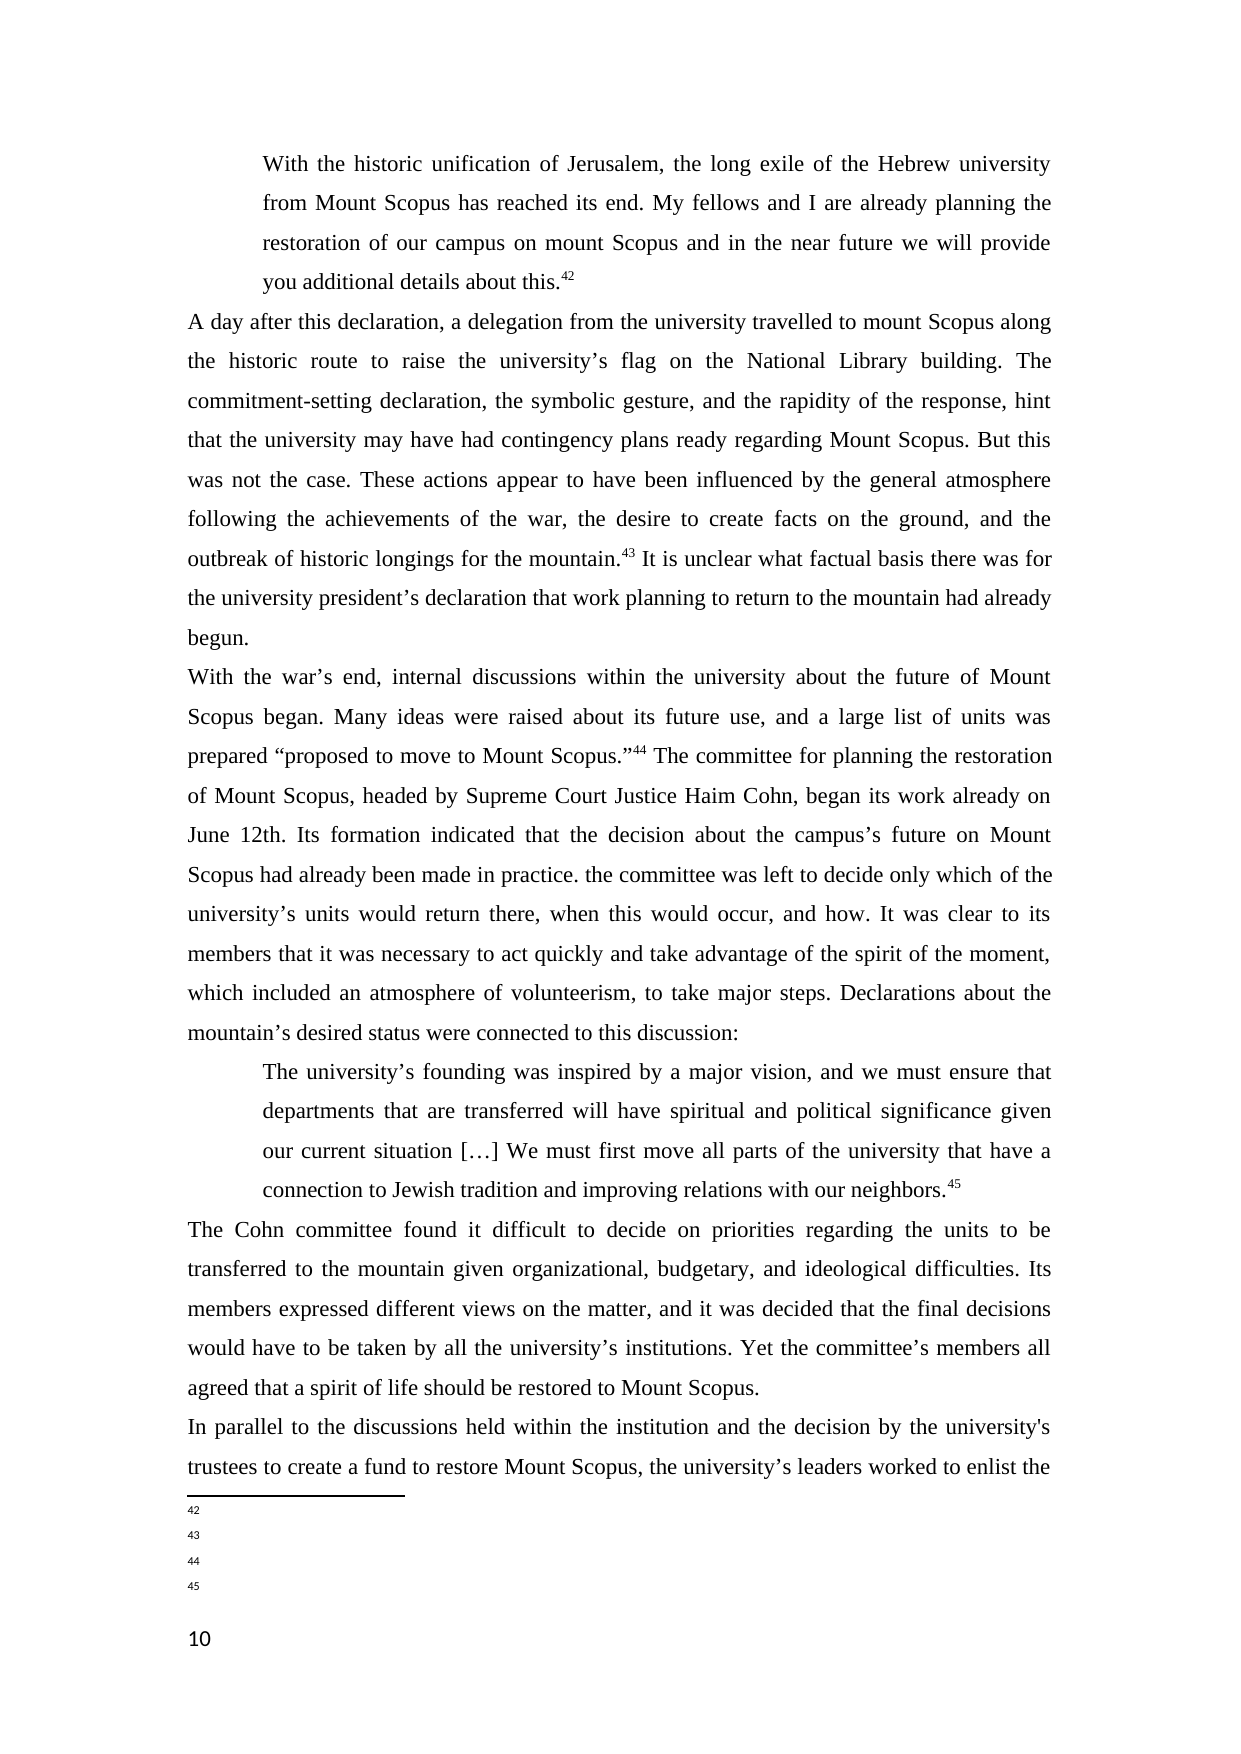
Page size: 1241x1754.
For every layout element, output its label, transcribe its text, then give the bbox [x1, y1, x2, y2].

text With the war’s end, internal discussions within the university about the future of Mount Scopus began. Many ideas were raised about its future use, and a large list of units was prepared “proposed to move to Mount Scopus.” The committee for planning the restoration of Mount Scopus, headed by Supreme Court Justice Haim Cohn, began its work already on June 12th. Its formation indicated that the decision about the campus’s future on Mount Scopus had already been made in practice. the committee was left to decide only which of the university’s units would return there, when this would occur, and how. It was clear to its members that it was necessary to act quickly and take advantage of the spirit of the moment, which included an atmosphere of volunteerism, to take major steps. Declarations about the mountain’s desired status were connected to this discussion: [187, 663, 1053, 1045]
text The university’s founding was inspired by a major vision, and we must ensure that departments that are transferred will have spiritual and political significance given our current situation […] We must first move all parts of the university that have a connection to Jewish tradition and improving relations with our neighbors. [262, 1058, 1053, 1203]
text A day after this declaration, a delegation from the university travelled to mount Scopus along the historic route to raise the university’s flag on the National Library building. The commitment-setting declaration, the symbolic gesture, and the rapidity of the response, hint that the university may have had contingency plans ready regarding Mount Scopus. But this was not the case. These actions appear to have been influenced by the general atmosphere following the achievements of the war, the desire to create facts on the ground, and the outbreak of historic longings for the mountain. It is unclear what factual basis there was for the university president’s declaration that work planning to return to the mountain had already begun. [187, 308, 1053, 650]
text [187, 1413, 1053, 1479]
text With the historic unification of Jerusalem, the long exile of the Hebrew university from Mount Scopus has reached its end. My fellows and I are already planning the restoration of our campus on mount Scopus and in the near future we will provide you additional details about this. [262, 150, 1053, 295]
text The Cohn committee found it difficult to decide on priorities regarding the units to be transferred to the mountain given organizational, budgetary, and ideological difficulties. Its members expressed different views on the matter, and it was decided that the final decisions would have to be taken by all the university’s institutions. Yet the committee’s members all agreed that a spirit of life should be restored to Mount Scopus. [187, 1216, 1053, 1400]
